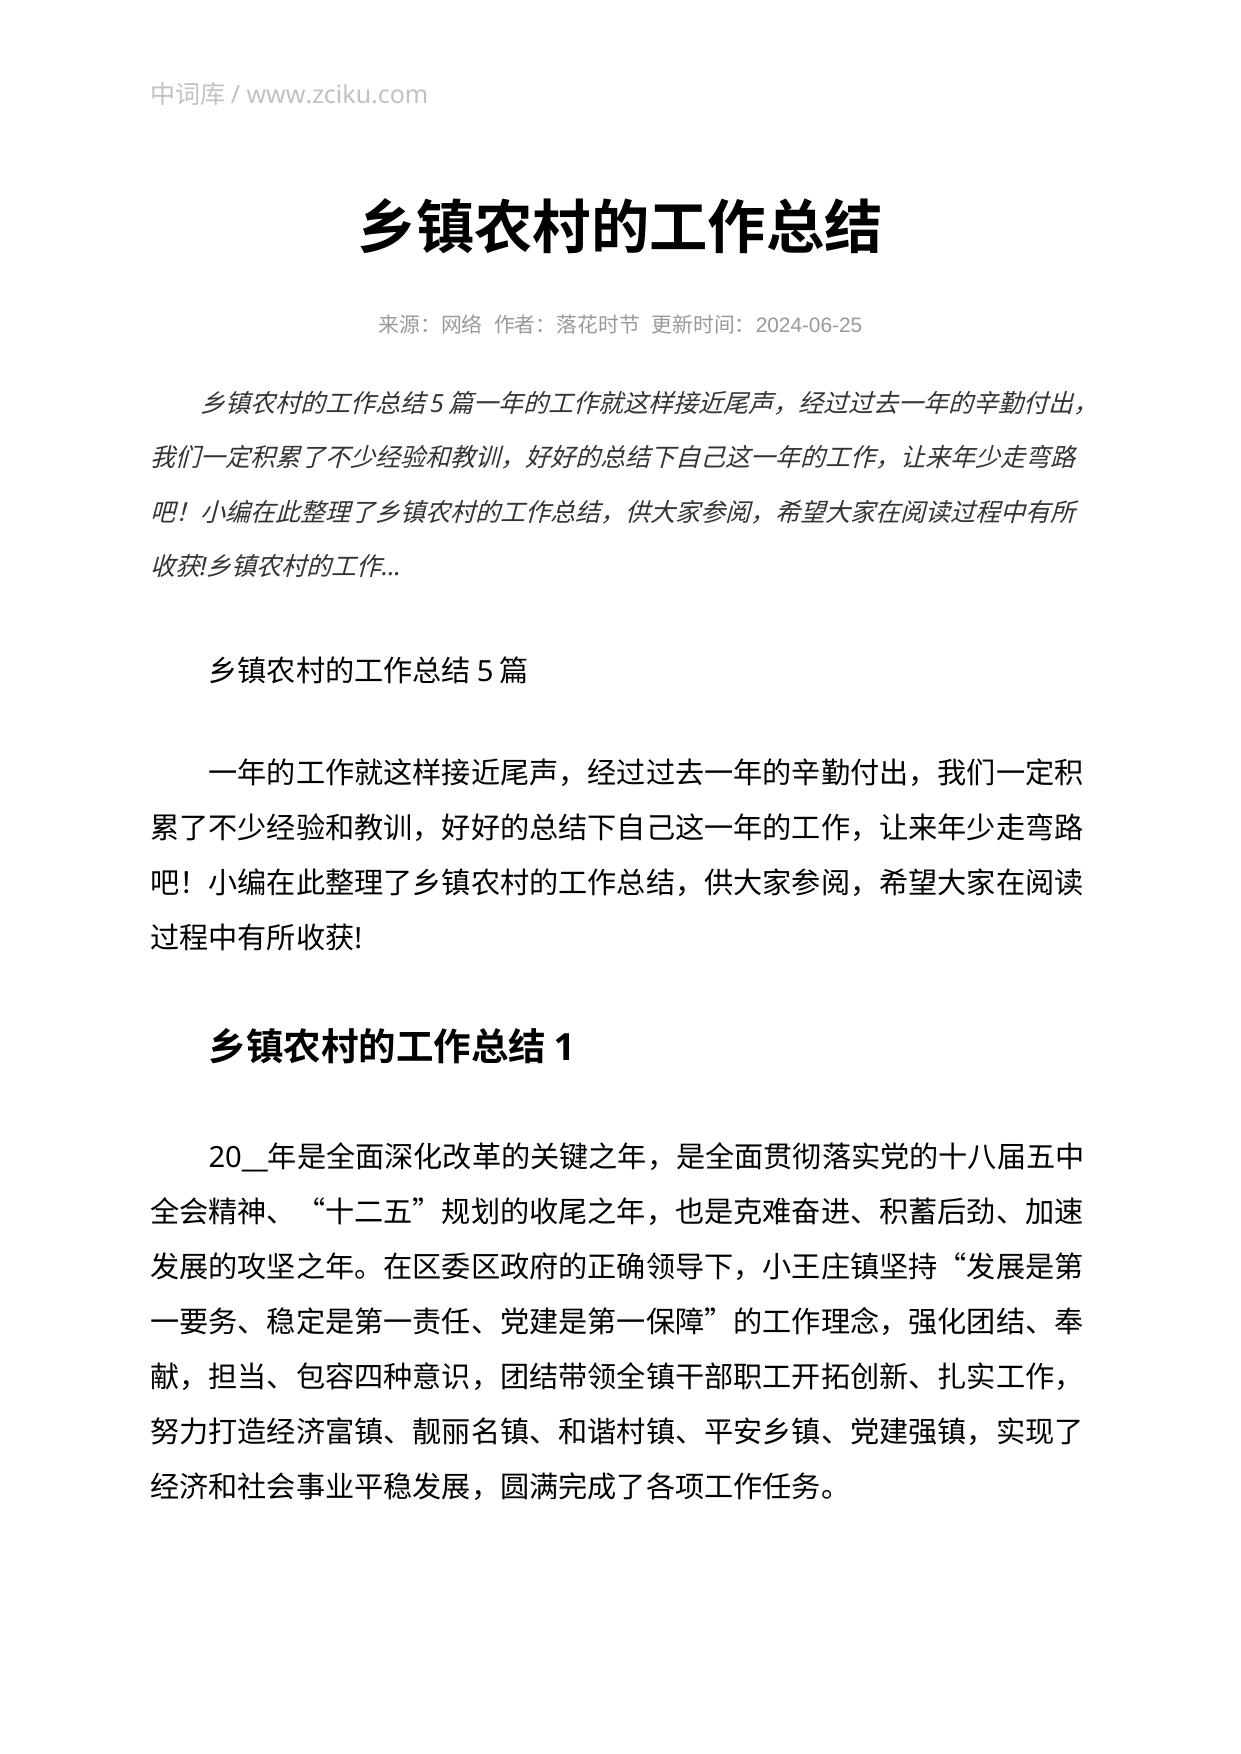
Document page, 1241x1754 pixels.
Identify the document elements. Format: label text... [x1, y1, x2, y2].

text 乡镇农村的工作总结5篇 [150, 648, 1090, 690]
text 乡镇农村的工作总结1 [150, 1016, 1090, 1071]
text 来源：网络 作者：落花时节 更新时间：2024-06-25 [150, 313, 1090, 337]
subtitle 乡镇农村的工作总结 [150, 181, 1090, 266]
text 乡镇农村的工作总结5篇一年的工作就这样接近尾声，经过过去一年的辛勤付出，我们一定积累了不少经验和教训，好好的总结下自己这一年的工作，让来年少走弯路吧！小编在此整理了乡镇农村的工作总结，供大家参阅，希望大家在阅读过程中有所收获!乡镇农村的工作... [150, 383, 1090, 583]
text 20__年是全面深化改革的关键之年，是全面贯彻落实党的十八届五中全会精神、“十二五”规划的收尾之年，也是克难奋进、积蓄后劲、加速发展的攻坚之年。在区委区政府的正确领导下，小王庄镇坚持“发展是第一要务、稳定是第一责任、党建是第一保障”的工作理念，强化团结、奉献，担当、包容四种意识，团结带领全镇干部职工开拓创新、扎实工作，努力打造经济富镇、靓丽名镇、和谐村镇、平安乡镇、党建强镇，实现了经济和社会事业平稳发展，圆满完成了各项工作任务。 [150, 1134, 1090, 1506]
text 一年的工作就这样接近尾声，经过过去一年的辛勤付出，我们一定积累了不少经验和教训，好好的总结下自己这一年的工作，让来年少走弯路吧！小编在此整理了乡镇农村的工作总结，供大家参阅，希望大家在阅读过程中有所收获! [150, 750, 1090, 957]
